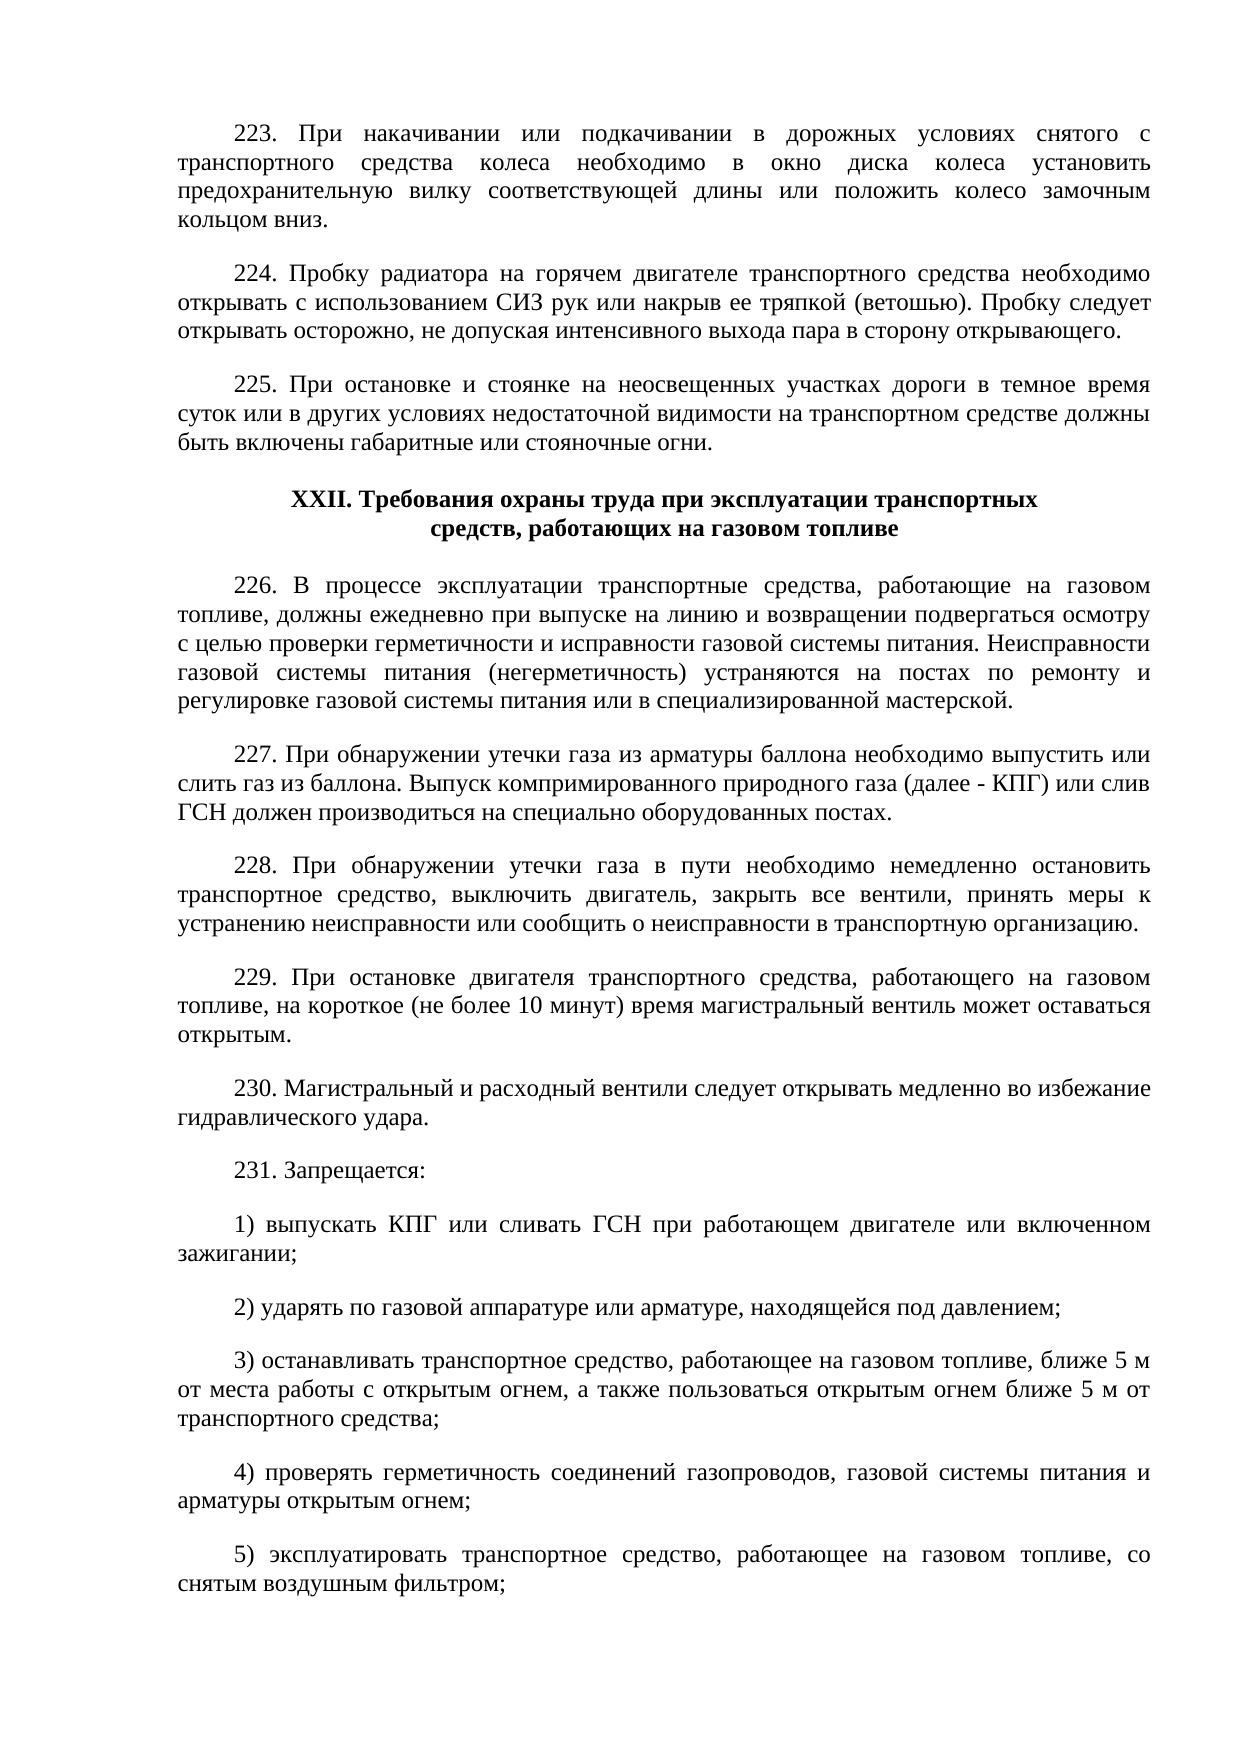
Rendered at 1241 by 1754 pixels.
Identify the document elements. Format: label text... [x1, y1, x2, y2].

text 225. При остановке и стоянке на неосвещенных участках дороги в темное время суток или в других условиях недостаточной видимости на транспортном средстве должны быть включены габаритные или стояночные огни. [177, 369, 1152, 456]
title средств, работающих на газовом топливе [177, 513, 1152, 542]
text 4) проверять герметичность соединений газопроводов, газовой системы питания и арматуры открытым огнем; [177, 1457, 1152, 1514]
text 224. Пробку радиатора на горячем двигателе транспортного средства необходимо открывать с использованием СИЗ рук или накрыв ее тряпкой (ветошью). Пробку следует открывать осторожно, не допуская интенсивного выхода пара в сторону открывающего. [177, 258, 1152, 344]
title XXII. Требования охраны труда при эксплуатации транспортных [177, 484, 1152, 513]
text 227. При обнаружении утечки газа из арматуры баллона необходимо выпустить или слить газ из баллона. Выпуск компримированного природного газа (далее - КПГ) или слив ГСН должен производиться на специально оборудованных постах. [177, 739, 1152, 826]
text 230. Магистральный и расходный вентили следует открывать медленно во избежание гидравлического удара. [177, 1073, 1152, 1131]
text 226. В процессе эксплуатации транспортные средства, работающие на газовом топливе, должны ежедневно при выпуске на линию и возвращении подвергаться осмотру с целью проверки герметичности и исправности газовой системы питания. Неисправности газовой системы питания (негерметичность) устраняются на постах по ремонту и регулировке газовой системы питания или в специализированной мастерской. [177, 571, 1152, 714]
text 229. При остановке двигателя транспортного средства, работающего на газовом топливе, на короткое (не более 10 минут) время магистральный вентиль может оставаться открытым. [177, 962, 1152, 1048]
text 231. Запрещается: [177, 1156, 1152, 1184]
text 1) выпускать КПГ или сливать ГСН при работающем двигателе или включенном зажигании; [177, 1209, 1152, 1267]
text 228. При обнаружении утечки газа в пути необходимо немедленно остановить транспортное средство, выключить двигатель, закрыть все вентили, принять меры к устранению неисправности или сообщить о неисправности в транспортную организацию. [177, 851, 1152, 937]
text 5) эксплуатировать транспортное средство, работающее на газовом топливе, со снятым воздушным фильтром; [177, 1539, 1152, 1597]
text 223. При накачивании или подкачивании в дорожных условиях снятого с транспортного средства колеса необходимо в окно диска колеса установить предохранительную вилку соответствующей длины или положить колесо замочным кольцом вниз. [177, 118, 1152, 233]
text 3) останавливать транспортное средство, работающее на газовом топливе, ближе 5 м от места работы с открытым огнем, а также пользоваться открытым огнем ближе 5 м от транспортного средства; [177, 1346, 1152, 1432]
text 2) ударять по газовой аппаратуре или арматуре, находящейся под давлением; [177, 1292, 1152, 1321]
